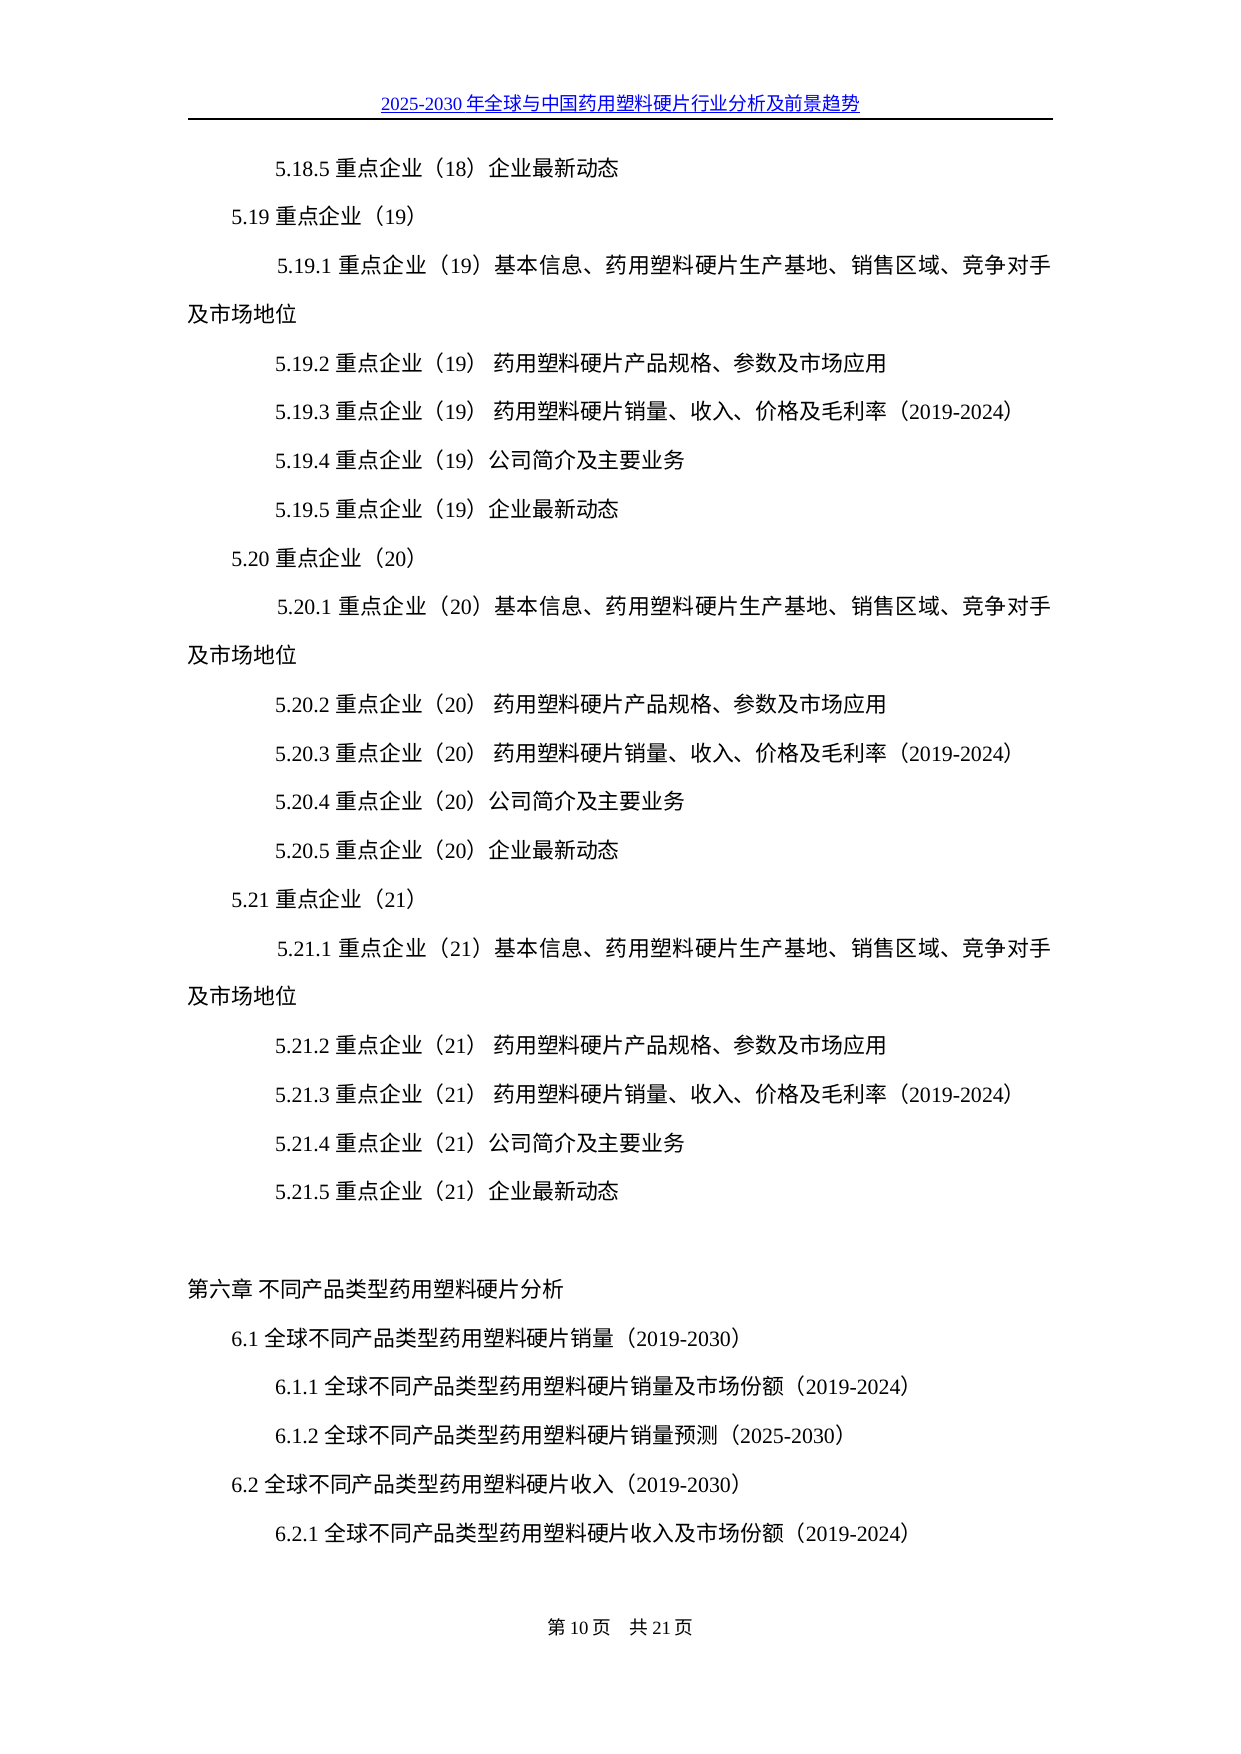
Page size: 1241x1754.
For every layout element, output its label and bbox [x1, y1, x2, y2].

text [187, 150, 1053, 1548]
